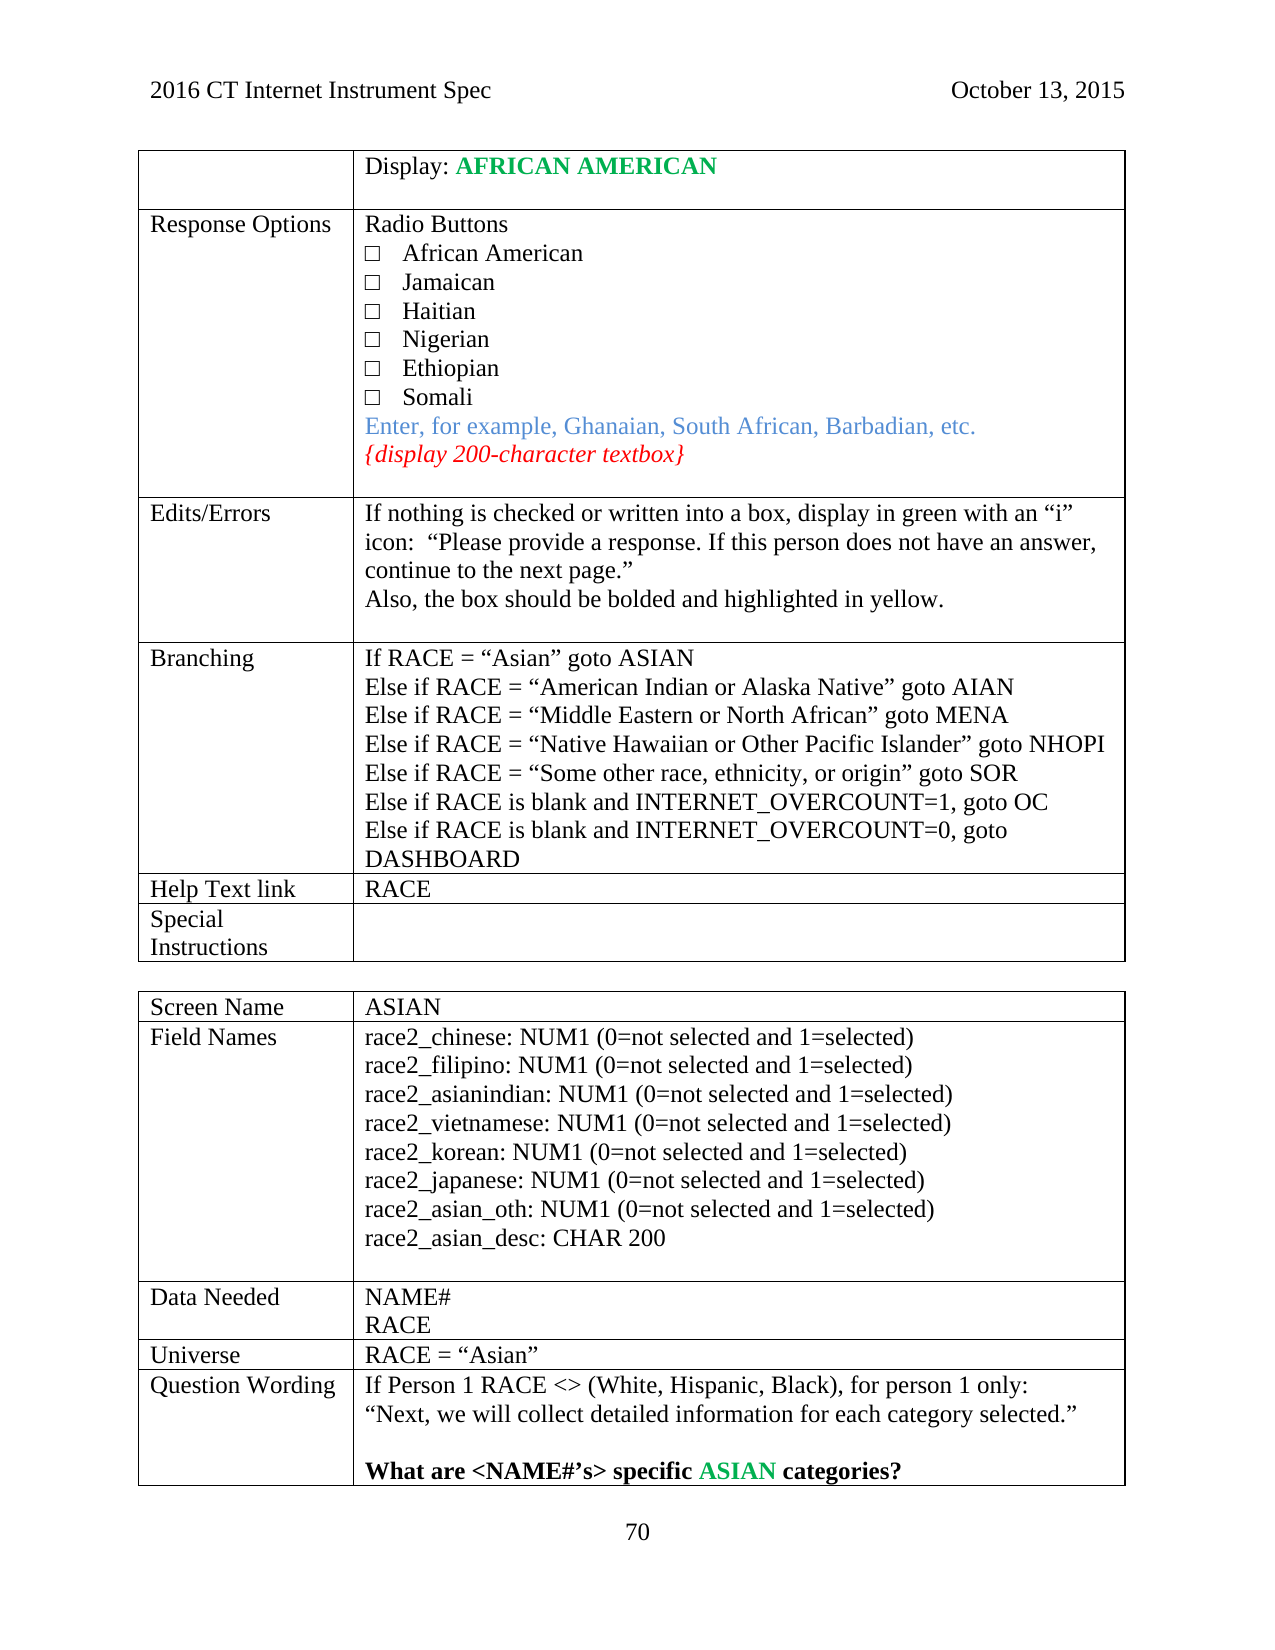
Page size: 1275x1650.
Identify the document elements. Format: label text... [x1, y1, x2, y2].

table_cell Branching [139, 643, 353, 873]
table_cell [354, 151, 1124, 208]
table_cell Question Wording [139, 1370, 353, 1485]
table_cell Special Instructions [139, 904, 353, 961]
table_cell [139, 151, 353, 208]
table_cell If nothing is checked or written into a box, display in green with an “i” icon: “Please provide a response. If this person does not have an answer, continue to the next page.” Also, the box should be bolded and highlighted in yellow. [354, 498, 1124, 642]
table_cell Universe [139, 1340, 353, 1369]
table_cell Data Needed [139, 1282, 353, 1339]
table_cell If RACE = “Asian” goto ASIAN Else if RACE = “American Indian or Alaska Native” goto AIAN Else if RACE = “Middle Eastern or North African” goto MENA Else if RACE = “Native Hawaiian or Other Pacific Islander” goto NHOPI Else if RACE = “Some other race, ethnicity, or origin” goto SOR Else if RACE is blank and INTERNET_OVERCOUNT=1, goto OC Else if RACE is blank and INTERNET_OVERCOUNT=0, goto DASHBOARD [354, 643, 1124, 873]
table_cell race2_chinese: NUM1 (0=not selected and 1=selected) race2_filipino: NUM1 (0=not selected and 1=selected) race2_asianindian: NUM1 (0=not selected and 1=selected) race2_vietnamese: NUM1 (0=not selected and 1=selected) race2_korean: NUM1 (0=not selected and 1=selected) race2_japanese: NUM1 (0=not selected and 1=selected) race2_asian_oth: NUM1 (0=not selected and 1=selected) race2_asian_desc: CHAR 200 [354, 1022, 1124, 1281]
table_cell RACE [354, 874, 1124, 903]
table_cell [354, 904, 1124, 961]
table_cell Help Text link [139, 874, 353, 903]
table_cell NAME# RACE [354, 1282, 1124, 1339]
table_cell RACE = “Asian” [354, 1340, 1124, 1369]
table_cell Radio Buttons African American Jamaican Haitian Nigerian Ethiopian Somali Enter, for example, Ghanaian, South African, Barbadian, etc. {display 200-character textbox} [354, 210, 1124, 497]
table_cell Response Options [139, 210, 353, 497]
table_header Screen Name [139, 992, 353, 1021]
table_cell Field Names [139, 1022, 353, 1281]
table_cell Edits/Errors [139, 498, 353, 642]
table_header ASIAN [354, 992, 1124, 1021]
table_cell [354, 1370, 1124, 1485]
